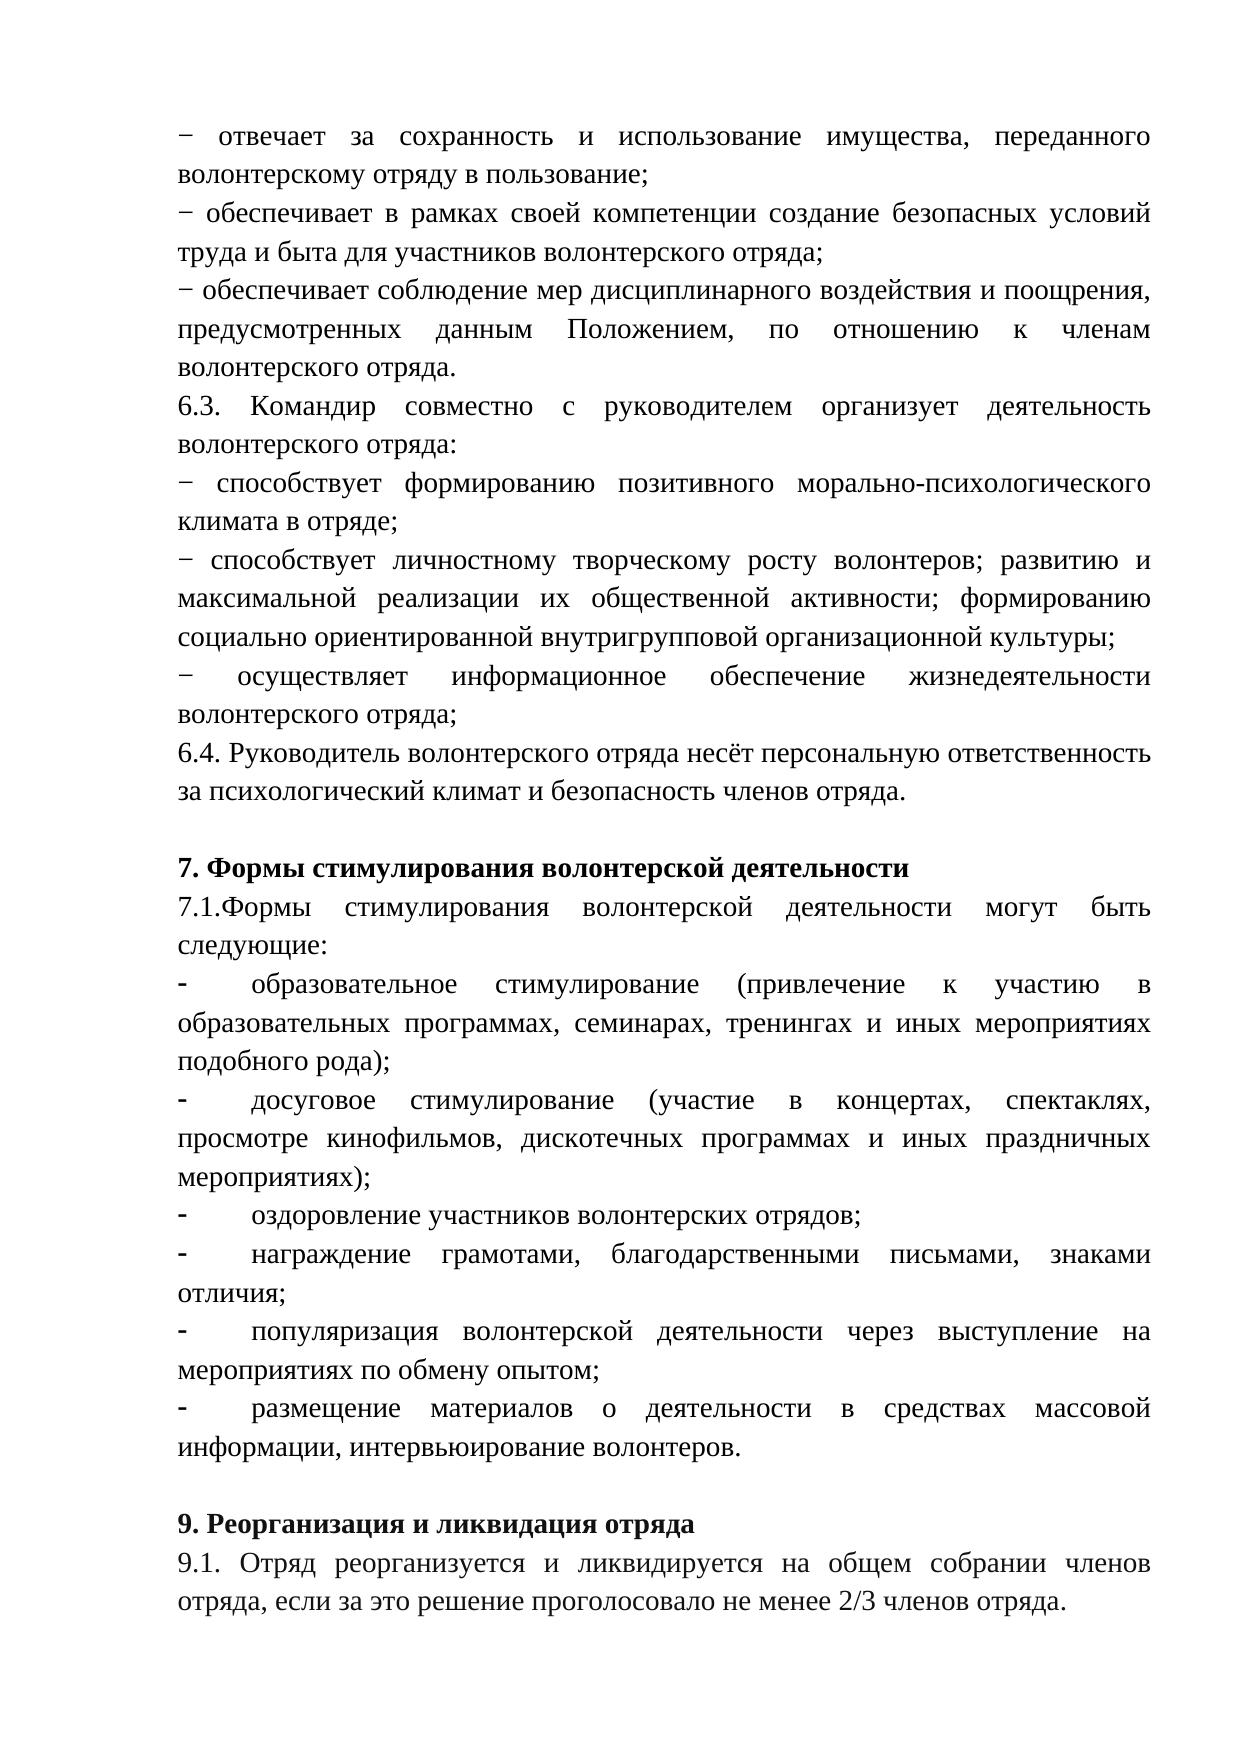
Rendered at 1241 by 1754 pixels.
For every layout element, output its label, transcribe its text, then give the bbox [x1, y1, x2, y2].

text − осуществляет информационное обеспечение жизнедеятельности волонтерского отряда; [177, 658, 1152, 730]
text − обеспечивает в рамках своей компетенции создание безопасных условий труда и быта для участников волонтерского отряда; [177, 195, 1152, 267]
list образовательное стимулирование (привлечение к участию в образовательных программах, семинарах, тренингах и иных мероприятиях подобного рода); [177, 966, 1152, 1077]
text − способствует формированию позитивного морально-психологического климата в отряде; [177, 465, 1152, 537]
text − способствует личностному творческому росту волонтеров; развитию и максимальной реализации их общественной активности; формированию социально ориентированной внутригрупповой организационной культуры; [177, 542, 1152, 653]
list награждение грамотами, благодарственными письмами, знаками отличия; [177, 1236, 1152, 1308]
text 7. Формы стимулирования волонтерской деятельности [177, 850, 1152, 884]
text − обеспечивает соблюдение мер дисциплинарного воздействия и поощрения, предусмотренных данным Положением, по отношению к членам волонтерского отряда. [177, 272, 1152, 383]
list оздоровление участников волонтерских отрядов; [177, 1197, 1152, 1231]
text − отвечает за сохранность и использование имущества, переданного волонтерскому отряду в пользование; [177, 118, 1152, 190]
text 7.1.Формы стимулирования волонтерской деятельности могут быть следующие: [177, 889, 1152, 961]
text 6.4. Руководитель волонтерского отряда несёт персональную ответственность за психологический климат и безопасность членов отряда. [177, 735, 1152, 807]
list популяризация волонтерской деятельности через выступление на мероприятиях по обмену опытом; [177, 1313, 1152, 1386]
text 6.3. Командир совместно с руководителем организует деятельность волонтерского отряда: [177, 388, 1152, 460]
text 9.1. Отряд реорганизуется и ликвидируется на общем собрании членов отряда, если за это решение проголосовало не менее 2/3 членов отряда. [177, 1545, 1152, 1617]
text 9. Реорганизация и ликвидация отряда [177, 1506, 1152, 1540]
list размещение материалов о деятельности в средствах массовой информации, интервьюирование волонтеров. [177, 1391, 1152, 1463]
list досуговое стимулирование (участие в концертах, спектаклях, просмотре кинофильмов, дискотечных программах и иных праздничных мероприятиях); [177, 1082, 1152, 1192]
